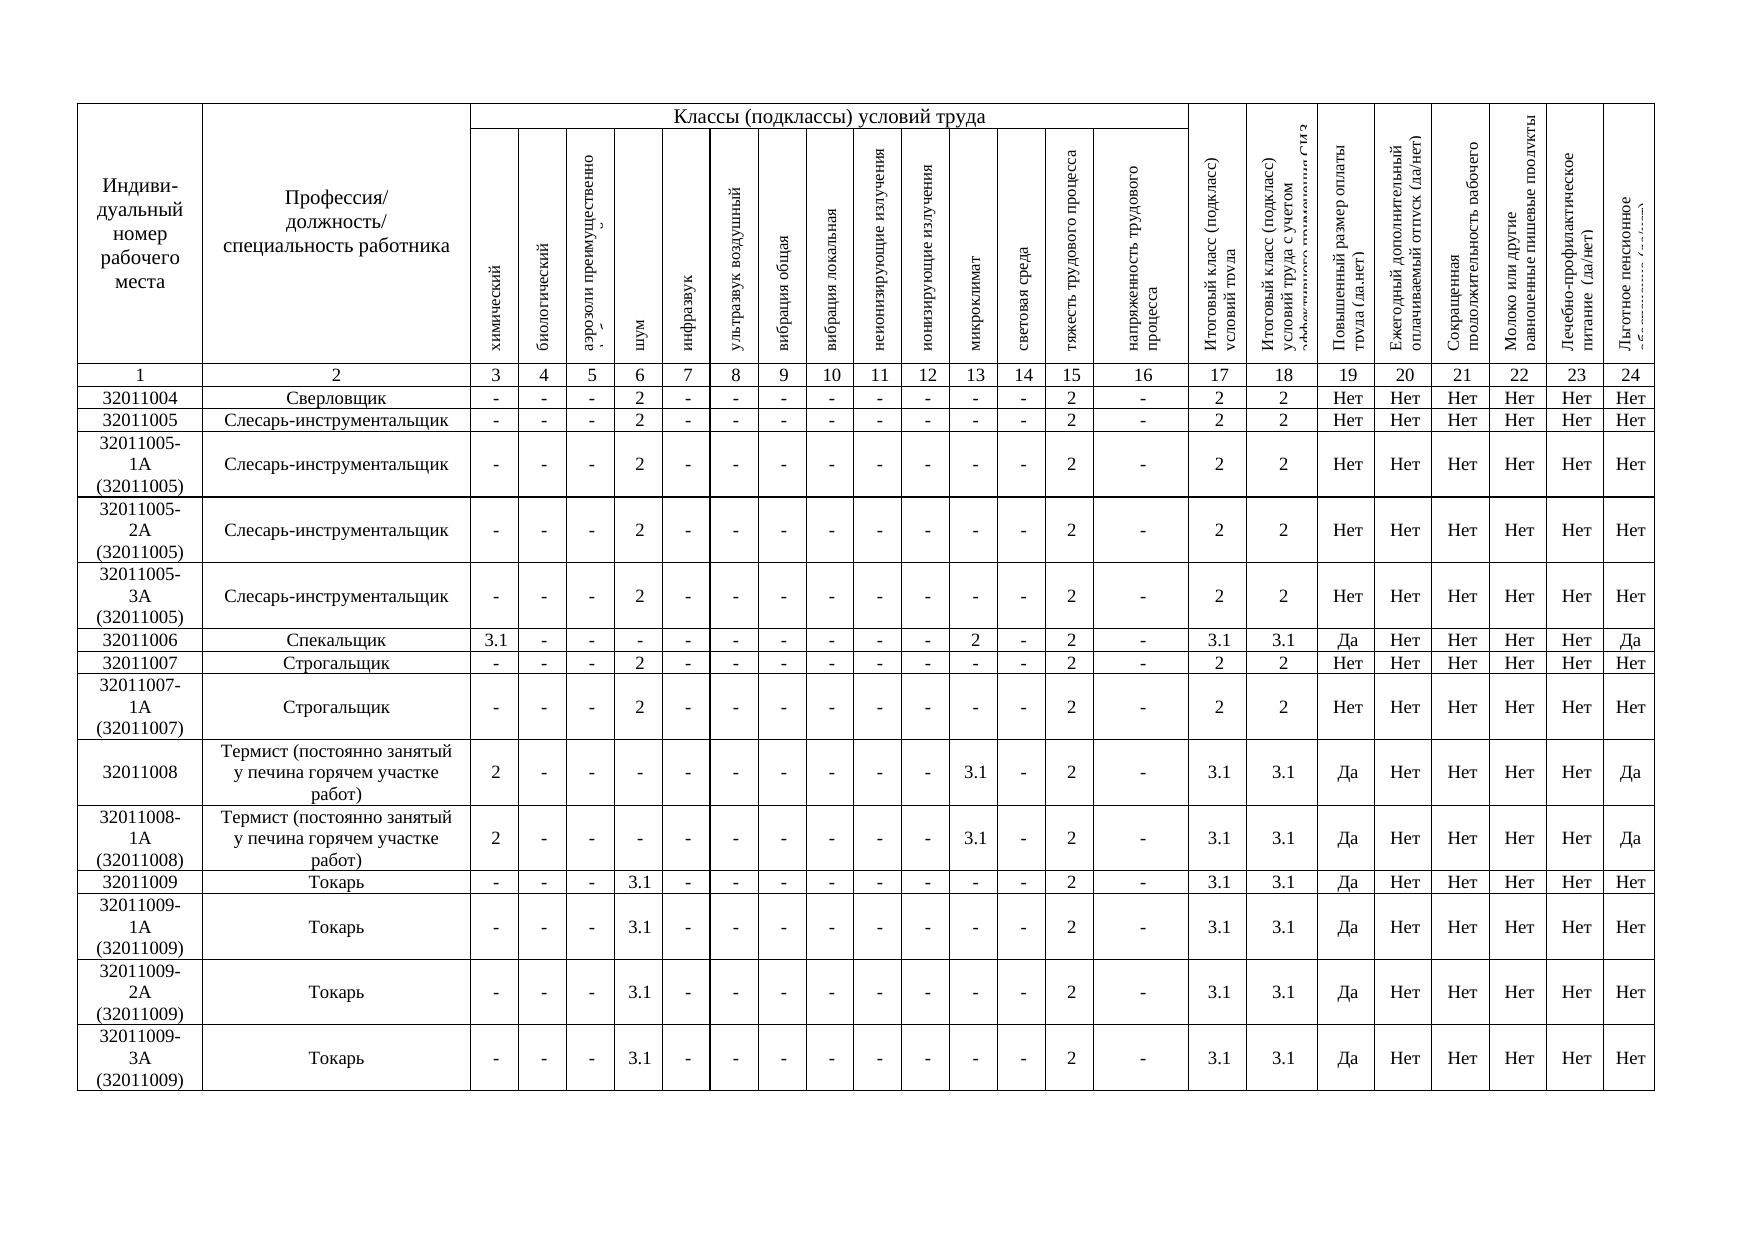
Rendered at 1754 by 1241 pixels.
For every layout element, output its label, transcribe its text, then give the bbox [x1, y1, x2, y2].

table_cell - [759, 871, 806, 893]
table_cell 32011006 [78, 629, 202, 651]
table_cell 32011008 [78, 740, 202, 804]
table_cell - [950, 563, 997, 628]
table_cell Нет [1432, 960, 1489, 1024]
table_cell - [663, 740, 709, 804]
table_cell - [711, 960, 758, 1024]
table_cell Нет [1604, 563, 1654, 628]
table_cell Нет [1375, 629, 1431, 651]
table_cell - [519, 563, 566, 628]
table_cell - [950, 432, 997, 496]
table_cell - [711, 629, 758, 651]
table_cell 19 [1318, 364, 1374, 386]
table_cell - [759, 894, 806, 959]
table_cell - [807, 894, 853, 959]
table_cell 2 [1189, 409, 1246, 431]
table_cell Да [1604, 740, 1654, 804]
table_cell - [519, 629, 566, 651]
table_cell - [759, 629, 806, 651]
table_cell 32011009-1А (32011009) [78, 894, 202, 959]
table_cell Слесарь-инструментальщик [203, 432, 470, 496]
table_cell тяжесть трудового процесса [1046, 129, 1093, 363]
table_cell 2 [1046, 629, 1093, 651]
table_cell 3.1 [1189, 740, 1246, 804]
table_cell - [1094, 629, 1188, 651]
table_header Сокращенная продолжительность рабочего времени (да/нет) [1432, 104, 1489, 363]
table_cell 32011009-3А (32011009) [78, 1025, 202, 1090]
table_cell 2 [1247, 432, 1317, 496]
table_cell Нет [1318, 498, 1374, 562]
table_cell - [567, 1025, 614, 1090]
table_cell Нет [1432, 894, 1489, 959]
table_cell 22 [1490, 364, 1546, 386]
table_cell Нет [1547, 563, 1603, 628]
table_cell - [998, 387, 1045, 408]
table_header Итоговый класс (подкласс) условий труда с учетом эффективного применения СИЗ [1247, 104, 1317, 363]
table_cell 16 [1094, 364, 1188, 386]
table_cell Нет [1547, 960, 1603, 1024]
table_header Профессия/ должность/ специальность работника [203, 104, 470, 363]
table_cell 3.1 [615, 1025, 662, 1090]
table_cell 32011005-1А (32011005) [78, 432, 202, 496]
table_cell - [759, 432, 806, 496]
table_cell Нет [1432, 432, 1489, 496]
table_cell - [950, 674, 997, 739]
table_header Индивидуальный номер рабочего места [78, 104, 202, 363]
table_cell 3.1 [1247, 1025, 1317, 1090]
table_cell Нет [1432, 387, 1489, 408]
table_cell напряженность трудового процесса [1094, 129, 1188, 363]
table_cell Нет [1432, 629, 1489, 651]
table_cell - [854, 740, 901, 804]
table_header Ежегодный дополнительный оплачиваемый отпуск (да/нет) [1375, 104, 1431, 363]
table_cell 21 [1432, 364, 1489, 386]
table_cell - [1094, 871, 1188, 893]
table_cell - [807, 652, 853, 673]
table_cell 3.1 [1189, 871, 1246, 893]
table_cell - [711, 740, 758, 804]
table_cell - [471, 409, 518, 431]
table_cell 32011009-2А (32011009) [78, 960, 202, 1024]
table_cell - [854, 674, 901, 739]
table_cell - [567, 652, 614, 673]
table_cell Нет [1432, 563, 1489, 628]
table_cell 32011007 [78, 652, 202, 673]
table_cell - [759, 740, 806, 804]
table_cell - [471, 652, 518, 673]
table_cell - [615, 629, 662, 651]
table_cell аэрозоли преимущественно фиброгенного действия [567, 129, 614, 363]
table_cell Да [1604, 806, 1654, 870]
table_cell Нет [1490, 740, 1546, 804]
table_cell - [471, 1025, 518, 1090]
table_cell - [711, 1025, 758, 1090]
table_cell Нет [1318, 387, 1374, 408]
table_cell 32011005 [78, 409, 202, 431]
table_cell 18 [1247, 364, 1317, 386]
table_cell - [998, 563, 1045, 628]
table_cell Да [1318, 806, 1374, 870]
table_cell 2 [1189, 387, 1246, 408]
table_cell Нет [1375, 1025, 1431, 1090]
table_cell Нет [1375, 871, 1431, 893]
table_cell Нет [1547, 894, 1603, 959]
table_cell - [950, 498, 997, 562]
table_cell Нет [1432, 498, 1489, 562]
table_cell - [807, 960, 853, 1024]
table_cell - [759, 498, 806, 562]
table_cell - [567, 432, 614, 496]
table_cell 2 [615, 409, 662, 431]
table_cell Нет [1432, 674, 1489, 739]
table_cell Нет [1490, 498, 1546, 562]
table_cell Нет [1490, 871, 1546, 893]
table_cell - [519, 498, 566, 562]
table_cell 2 [471, 740, 518, 804]
table_cell вибрация локальная [807, 129, 853, 363]
table_cell - [902, 894, 949, 959]
table_cell - [902, 871, 949, 893]
table_cell - [902, 563, 949, 628]
table_cell 10 [807, 364, 853, 386]
table_cell - [807, 498, 853, 562]
table_cell - [759, 806, 806, 870]
table_cell - [663, 498, 709, 562]
table_cell 2 [1189, 432, 1246, 496]
table_cell 1 [78, 364, 202, 386]
table_cell - [471, 871, 518, 893]
table_cell 2 [1046, 674, 1093, 739]
table_cell Нет [1604, 498, 1654, 562]
table_cell Да [1604, 629, 1654, 651]
table_cell Нет [1432, 409, 1489, 431]
table_cell - [711, 432, 758, 496]
table_cell Нет [1375, 652, 1431, 673]
table_cell - [854, 432, 901, 496]
table_cell Нет [1547, 409, 1603, 431]
table_cell Слесарь-инструментальщик [203, 563, 470, 628]
table_cell ультразвук воздушный [711, 129, 758, 363]
table_cell Спекальщик [203, 629, 470, 651]
table_cell - [902, 806, 949, 870]
table_cell - [663, 871, 709, 893]
table_cell - [854, 806, 901, 870]
table_cell 2 [1046, 894, 1093, 959]
table_cell Да [1318, 871, 1374, 893]
table_cell - [1094, 432, 1188, 496]
table_cell 5 [567, 364, 614, 386]
table_cell 2 [1046, 960, 1093, 1024]
table_cell - [519, 387, 566, 408]
table_cell Нет [1318, 432, 1374, 496]
table_cell - [711, 806, 758, 870]
table_cell - [759, 409, 806, 431]
table_cell Нет [1547, 387, 1603, 408]
table_cell 23 [1547, 364, 1603, 386]
table_cell 2 [615, 432, 662, 496]
table_cell Да [1318, 629, 1374, 651]
table_cell 32011005-2А (32011005) [78, 498, 202, 562]
table_cell Нет [1375, 806, 1431, 870]
table_cell - [711, 387, 758, 408]
table_cell 2 [615, 563, 662, 628]
table_cell - [567, 894, 614, 959]
table_cell 15 [1046, 364, 1093, 386]
table_cell - [567, 960, 614, 1024]
table_cell - [663, 387, 709, 408]
table_cell Нет [1547, 674, 1603, 739]
table_cell - [567, 387, 614, 408]
table_cell шум [615, 129, 662, 363]
table_cell 2 [1046, 387, 1093, 408]
table_cell Да [1318, 1025, 1374, 1090]
table_cell - [902, 740, 949, 804]
table_cell - [902, 498, 949, 562]
table_cell 32011005-3А (32011005) [78, 563, 202, 628]
table_cell - [711, 498, 758, 562]
table_cell - [663, 894, 709, 959]
table_cell - [950, 894, 997, 959]
table_cell - [854, 652, 901, 673]
table_cell - [902, 409, 949, 431]
table_cell Нет [1375, 409, 1431, 431]
table_cell Нет [1604, 432, 1654, 496]
table_cell 4 [519, 364, 566, 386]
table_cell - [902, 629, 949, 651]
table_cell - [711, 871, 758, 893]
table_cell Нет [1432, 871, 1489, 893]
table_cell 3 [471, 364, 518, 386]
table_cell Сверловщик [203, 387, 470, 408]
table_cell Нет [1375, 432, 1431, 496]
table_cell - [567, 740, 614, 804]
table_cell 2 [1046, 806, 1093, 870]
table_cell - [471, 432, 518, 496]
table_cell 2 [615, 498, 662, 562]
table_cell 2 [1247, 498, 1317, 562]
table_cell - [902, 432, 949, 496]
table_cell - [998, 806, 1045, 870]
table_cell - [519, 740, 566, 804]
table_cell Нет [1432, 652, 1489, 673]
table_cell 2 [1189, 652, 1246, 673]
table_header Итоговый класс (подкласс) условий труда [1189, 104, 1246, 363]
table_cell 6 [615, 364, 662, 386]
table_cell Нет [1432, 1025, 1489, 1090]
table_cell - [950, 871, 997, 893]
table_cell Да [1318, 740, 1374, 804]
table_cell Нет [1375, 674, 1431, 739]
table_cell - [1094, 409, 1188, 431]
table_cell - [471, 960, 518, 1024]
table_cell - [807, 409, 853, 431]
table_cell 3.1 [615, 871, 662, 893]
table_cell Нет [1375, 894, 1431, 959]
table_cell - [902, 652, 949, 673]
table_cell Нет [1375, 563, 1431, 628]
table_cell - [663, 806, 709, 870]
table_cell - [567, 871, 614, 893]
table_cell - [998, 1025, 1045, 1090]
table_cell - [950, 387, 997, 408]
table_cell Нет [1375, 387, 1431, 408]
table_cell Нет [1432, 806, 1489, 870]
table_cell - [998, 409, 1045, 431]
table_cell Нет [1490, 806, 1546, 870]
table_cell - [998, 652, 1045, 673]
table_cell Нет [1547, 1025, 1603, 1090]
table_cell - [1094, 740, 1188, 804]
table_cell Нет [1318, 563, 1374, 628]
table_cell - [1094, 387, 1188, 408]
table_cell 2 [1189, 674, 1246, 739]
table_cell 2 [1046, 1025, 1093, 1090]
table_cell 3.1 [1247, 871, 1317, 893]
table_cell - [567, 674, 614, 739]
table_cell 2 [615, 652, 662, 673]
table_cell 3.1 [471, 629, 518, 651]
table_cell 2 [1046, 409, 1093, 431]
table_cell Токарь [203, 960, 470, 1024]
table_cell 14 [998, 364, 1045, 386]
table_cell 2 [1247, 409, 1317, 431]
table_cell 2 [203, 364, 470, 386]
table_cell 3.1 [615, 960, 662, 1024]
table_cell - [998, 960, 1045, 1024]
table_cell Слесарь-инструментальщик [203, 498, 470, 562]
table_cell 32011008-1А (32011008) [78, 806, 202, 870]
table_cell - [807, 871, 853, 893]
table_cell - [567, 563, 614, 628]
table_cell Нет [1547, 806, 1603, 870]
table_cell - [519, 960, 566, 1024]
table_cell Нет [1490, 432, 1546, 496]
table_cell неионизирующие излучения [854, 129, 901, 363]
table_cell 2 [1247, 674, 1317, 739]
table_cell - [854, 1025, 901, 1090]
table_cell 2 [1046, 498, 1093, 562]
table_cell - [998, 432, 1045, 496]
table_cell - [998, 740, 1045, 804]
table_cell Нет [1490, 409, 1546, 431]
table_cell Нет [1490, 652, 1546, 673]
table_cell - [519, 806, 566, 870]
table_cell 32011007-1А (32011007) [78, 674, 202, 739]
table_cell Нет [1490, 563, 1546, 628]
table_cell - [854, 871, 901, 893]
table_cell 2 [1189, 498, 1246, 562]
table_cell Нет [1547, 498, 1603, 562]
table_cell Нет [1604, 674, 1654, 739]
table_cell 3.1 [1247, 806, 1317, 870]
table_cell - [759, 563, 806, 628]
table_cell - [711, 409, 758, 431]
table_cell - [950, 409, 997, 431]
table_cell Строгальщик [203, 652, 470, 673]
table_cell - [519, 871, 566, 893]
table_cell - [711, 652, 758, 673]
table_cell вибрация общая [759, 129, 806, 363]
table_cell Нет [1490, 894, 1546, 959]
table_cell Нет [1490, 387, 1546, 408]
table_header Молоко или другие равноценные пищевые продукты (да/нет) [1490, 104, 1546, 363]
table_cell Нет [1547, 652, 1603, 673]
table_cell 2 [1247, 563, 1317, 628]
table_header Классы (подклассы) условий труда [471, 104, 1188, 128]
table_cell - [711, 894, 758, 959]
table_cell - [854, 629, 901, 651]
table_cell - [902, 674, 949, 739]
table_cell Слесарь-инструментальщик [203, 409, 470, 431]
table_cell Нет [1490, 960, 1546, 1024]
table_cell Нет [1375, 960, 1431, 1024]
table_cell 8 [711, 364, 758, 386]
table_cell Токарь [203, 894, 470, 959]
table_cell 20 [1375, 364, 1431, 386]
table_cell - [711, 563, 758, 628]
table_cell Нет [1490, 1025, 1546, 1090]
table_cell - [471, 498, 518, 562]
table_cell - [663, 674, 709, 739]
table_cell 2 [1046, 740, 1093, 804]
table_cell 3.1 [1189, 960, 1246, 1024]
table_cell 17 [1189, 364, 1246, 386]
table_cell - [663, 960, 709, 1024]
table_cell 32011004 [78, 387, 202, 408]
table_cell Нет [1547, 871, 1603, 893]
table_cell 24 [1604, 364, 1654, 386]
table_cell 3.1 [1189, 629, 1246, 651]
table_cell 32011009 [78, 871, 202, 893]
table_cell - [519, 894, 566, 959]
table_cell - [854, 498, 901, 562]
table_cell химический [471, 129, 518, 363]
table_cell - [998, 498, 1045, 562]
table_cell - [519, 432, 566, 496]
table_cell - [807, 387, 853, 408]
table_cell - [998, 894, 1045, 959]
table_cell 2 [1046, 652, 1093, 673]
table_cell - [998, 674, 1045, 739]
table_cell - [854, 960, 901, 1024]
table_cell 3.1 [950, 740, 997, 804]
table_cell - [1094, 563, 1188, 628]
table_cell Нет [1375, 740, 1431, 804]
table_cell биологический [519, 129, 566, 363]
table_cell 3.1 [950, 806, 997, 870]
table_cell - [902, 387, 949, 408]
table_cell - [902, 960, 949, 1024]
table_cell 2 [615, 674, 662, 739]
table_cell Термист (постоянно занятый у печина горячем участке работ) [203, 806, 470, 870]
table_cell - [567, 629, 614, 651]
table_cell - [759, 387, 806, 408]
table_cell Да [1318, 894, 1374, 959]
table_cell Нет [1318, 409, 1374, 431]
table_cell - [1094, 1025, 1188, 1090]
table_cell - [807, 563, 853, 628]
table_cell - [1094, 960, 1188, 1024]
table_cell Нет [1604, 871, 1654, 893]
table_cell - [807, 740, 853, 804]
table_cell микроклимат [950, 129, 997, 363]
table_cell - [854, 894, 901, 959]
table_cell ионизирующие излучения [902, 129, 949, 363]
table_cell - [711, 674, 758, 739]
table_cell - [663, 1025, 709, 1090]
table_cell Токарь [203, 1025, 470, 1090]
table_cell 11 [854, 364, 901, 386]
table_cell 3.1 [1247, 960, 1317, 1024]
table_cell - [663, 409, 709, 431]
table_cell Нет [1604, 409, 1654, 431]
table_header Льготное пенсионное обеспечение (да/нет) [1604, 104, 1654, 363]
table_cell - [807, 674, 853, 739]
table_cell - [807, 1025, 853, 1090]
table_cell - [759, 652, 806, 673]
table_cell - [854, 387, 901, 408]
table_cell - [854, 563, 901, 628]
table_cell 2 [1046, 871, 1093, 893]
table_cell 3.1 [615, 894, 662, 959]
table_cell - [519, 1025, 566, 1090]
table_cell - [615, 806, 662, 870]
table_cell - [1094, 498, 1188, 562]
table_cell - [471, 894, 518, 959]
table_cell Нет [1432, 740, 1489, 804]
table_cell 3.1 [1189, 806, 1246, 870]
table_cell инфразвук [663, 129, 709, 363]
table_cell - [663, 629, 709, 651]
table_cell Нет [1490, 674, 1546, 739]
table_cell - [759, 960, 806, 1024]
table_cell 2 [1046, 563, 1093, 628]
table_cell - [998, 871, 1045, 893]
table_cell Нет [1318, 652, 1374, 673]
table_cell - [1094, 806, 1188, 870]
table_cell Нет [1547, 740, 1603, 804]
table_cell 2 [1247, 652, 1317, 673]
table_cell - [950, 960, 997, 1024]
table_cell 3.1 [1189, 894, 1246, 959]
table_cell - [807, 629, 853, 651]
table_cell 3.1 [1247, 740, 1317, 804]
table_cell 2 [1046, 432, 1093, 496]
table_header Повышенный размер оплаты труда (да,нет) [1318, 104, 1374, 363]
table_cell Нет [1604, 894, 1654, 959]
table_cell - [519, 674, 566, 739]
table_cell - [998, 629, 1045, 651]
table_cell 2 [1189, 563, 1246, 628]
table_cell Строгальщик [203, 674, 470, 739]
table_cell - [950, 652, 997, 673]
table_cell Нет [1547, 432, 1603, 496]
table_cell Нет [1604, 387, 1654, 408]
table_cell 7 [663, 364, 709, 386]
table_cell - [567, 409, 614, 431]
table_cell - [807, 432, 853, 496]
table_cell Нет [1375, 498, 1431, 562]
table_cell - [663, 652, 709, 673]
table_cell Нет [1318, 674, 1374, 739]
table_cell Нет [1604, 652, 1654, 673]
table_cell - [759, 1025, 806, 1090]
table_cell - [519, 652, 566, 673]
table_cell Термист (постоянно занятый у печина горячем участке работ) [203, 740, 470, 804]
table_cell - [567, 806, 614, 870]
table_cell - [759, 674, 806, 739]
table_cell - [615, 740, 662, 804]
table_cell - [854, 409, 901, 431]
table_cell 2 [615, 387, 662, 408]
table_cell - [471, 674, 518, 739]
table_cell 2 [950, 629, 997, 651]
table_cell - [1094, 674, 1188, 739]
table_cell 3.1 [1189, 1025, 1246, 1090]
table_cell - [471, 563, 518, 628]
table_header Лечебно-профилактическое питание (да/нет) [1547, 104, 1603, 363]
table_cell - [663, 432, 709, 496]
table_cell - [807, 806, 853, 870]
table_cell Да [1318, 960, 1374, 1024]
table_cell Нет [1604, 960, 1654, 1024]
table_cell 12 [902, 364, 949, 386]
table_cell световая среда [998, 129, 1045, 363]
table_cell Токарь [203, 871, 470, 893]
table_cell 13 [950, 364, 997, 386]
table_cell - [519, 409, 566, 431]
table_cell - [902, 1025, 949, 1090]
table_cell Нет [1547, 629, 1603, 651]
table_cell - [950, 1025, 997, 1090]
table_cell 2 [471, 806, 518, 870]
table_cell 2 [1247, 387, 1317, 408]
table_cell 3.1 [1247, 629, 1317, 651]
table_cell 9 [759, 364, 806, 386]
table_cell - [567, 498, 614, 562]
table_cell - [471, 387, 518, 408]
table_cell - [1094, 652, 1188, 673]
table_cell 3.1 [1247, 894, 1317, 959]
table_cell - [1094, 894, 1188, 959]
table_cell - [663, 563, 709, 628]
table_cell Нет [1490, 629, 1546, 651]
table_cell Нет [1604, 1025, 1654, 1090]
